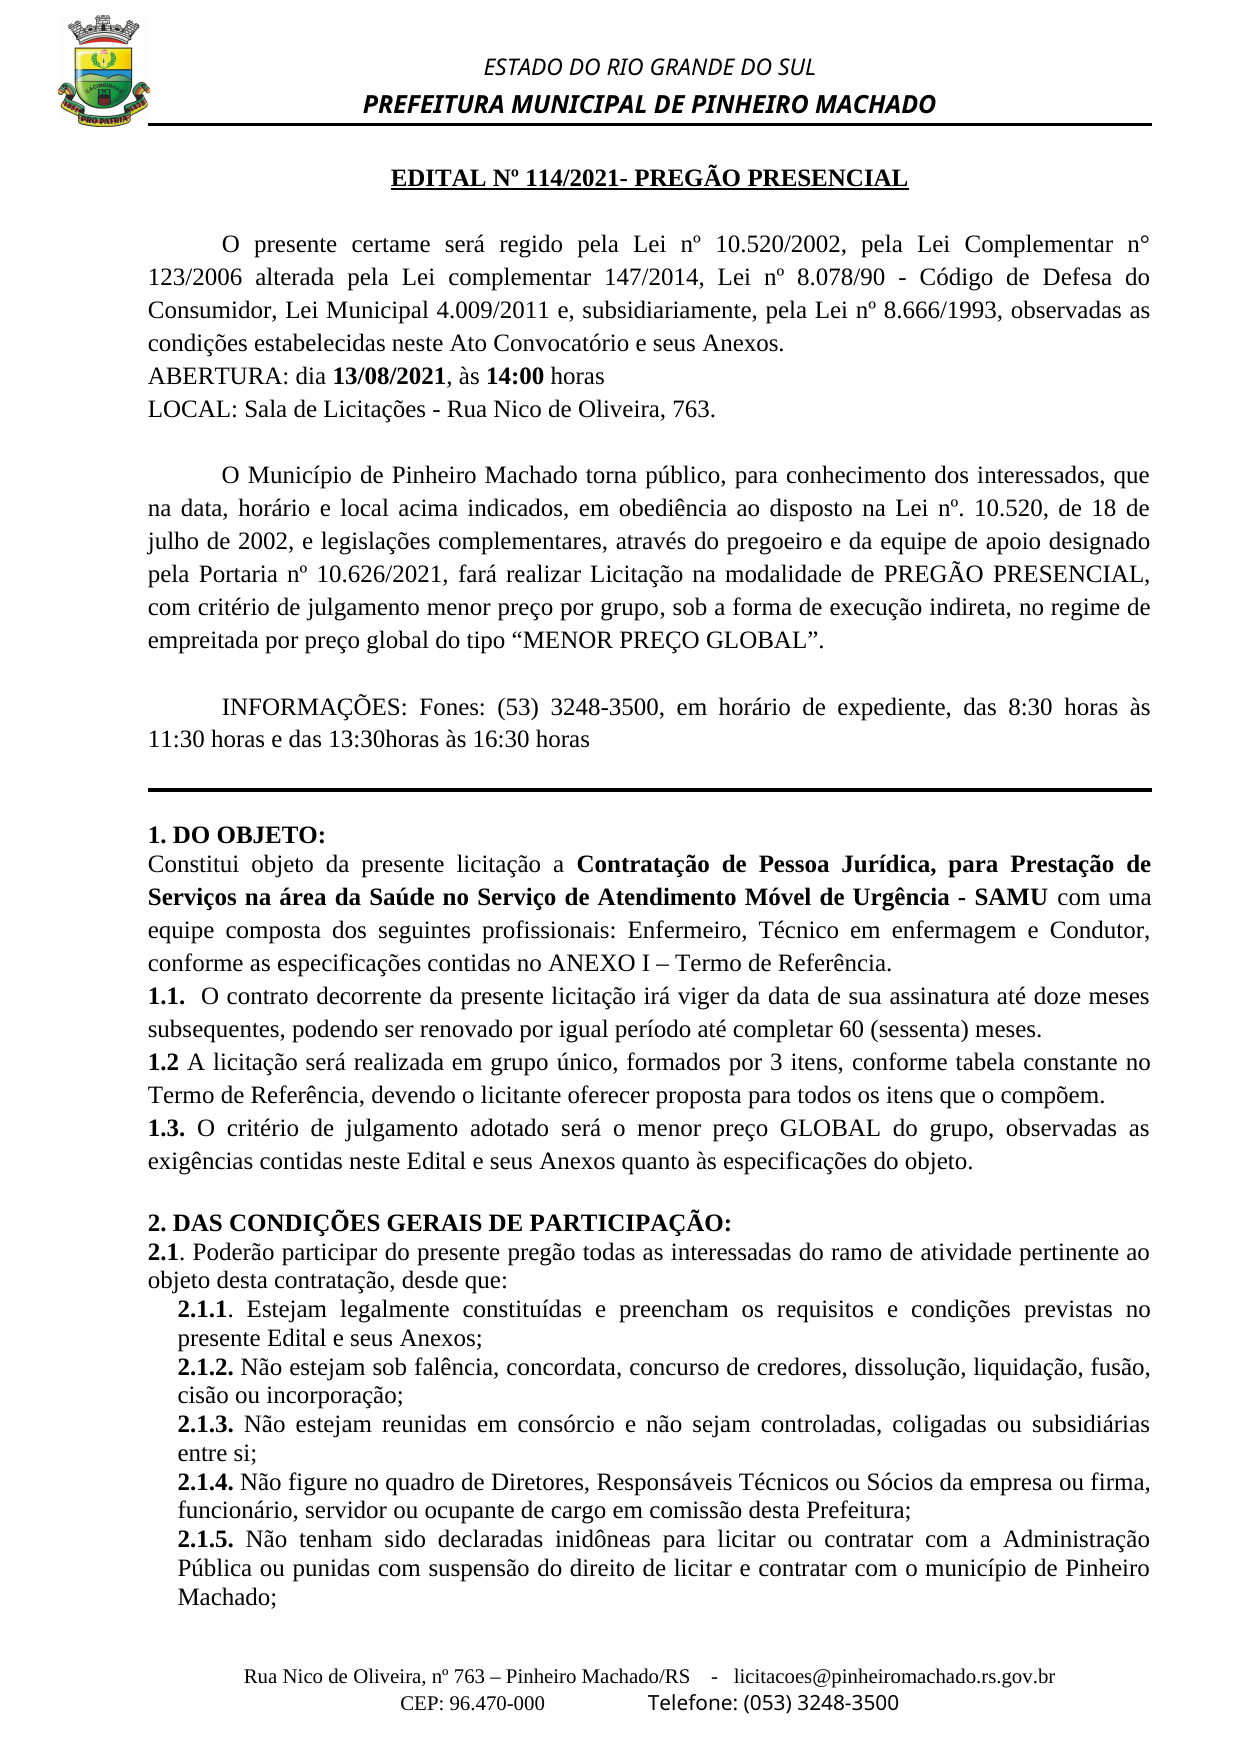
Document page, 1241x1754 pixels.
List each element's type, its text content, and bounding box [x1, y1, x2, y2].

text 2.1.4. Não figure no quadro de Diretores, Responsáveis Técnicos ou Sócios da empresa ou firma, funcionário, servidor ou ocupante de cargo em comissão desta Prefeitura; [177, 1467, 1152, 1524]
text 1.2 A licitação será realizada em grupo único, formados por 3 itens, conforme tabela constante no Termo de Referência, devendo o licitante oferecer proposta para todos os itens que o compõem. [148, 1047, 1152, 1109]
text LOCAL: Sala de Licitações - Rua Nico de Oliveira, 763. [148, 394, 1152, 423]
text 1.3. O critério de julgamento adotado será o menor preço GLOBAL do grupo, observadas as exigências contidas neste Edital e seus Anexos quanto às especificações do objeto. [148, 1113, 1152, 1175]
text 2.1.2. Não estejam sob falência, concordata, concurso de credores, dissolução, liquidação, fusão, cisão ou incorporação; [177, 1352, 1152, 1409]
picture [57, 15, 151, 127]
text O presente certame será regido pela Lei nº 10.520/2002, pela Lei Complementar n° 123/2006 alterada pela Lei complementar 147/2014, Lei nº 8.078/90 - Código de Defesa do Consumidor, Lei Municipal 4.009/2011 e, subsidiariamente, pela Lei nº 8.666/1993, observadas as condições estabelecidas neste Ato Convocatório e seus Anexos. [148, 229, 1152, 357]
text ABERTURA: dia 13/08/2021, às 14:00 horas [148, 361, 1152, 390]
text 2.1.5. Não tenham sido declaradas inidôneas para licitar ou contratar com a Administração Pública ou punidas com suspensão do direito de licitar e contratar com o município de Pinheiro Machado; [177, 1524, 1152, 1611]
text Constitui objeto da presente licitação a Contratação de Pessoa Jurídica, para Prestação de Serviços na área da Saúde no Serviço de Atendimento Móvel de Urgência - SAMU com uma equipe composta dos seguintes profissionais: Enfermeiro, Técnico em enfermagem e Condutor, conforme as especificações contidas no ANEXO I – Termo de Referência. [148, 849, 1152, 977]
text O Município de Pinheiro Machado torna público, para conhecimento dos interessados, que na data, horário e local acima indicados, em obediência ao disposto na Lei nº. 10.520, de 18 de julho de 2002, e legislações complementares, através do pregoeiro e da equipe de apoio designado pela Portaria nº 10.626/2021, fará realizar Licitação na modalidade de PREGÃO PRESENCIAL, com critério de julgamento menor preço por grupo, sob a forma de execução indireta, no regime de empreitada por preço global do tipo “MENOR PREÇO GLOBAL”. [148, 460, 1152, 654]
list O contrato decorrente da presente licitação irá viger da data de sua assinatura até doze meses subsequentes, podendo ser renovado por igual período até completar 60 (sessenta) meses. [148, 981, 1152, 1043]
text INFORMAÇÕES: Fones: (53) 3248-3500, em horário de expediente, das 8:30 horas às 11:30 horas e das 13:30horas às 16:30 horas [148, 692, 1152, 753]
text 2.1. Poderão participar do presente pregão todas as interessadas do ramo de atividade pertinente ao objeto desta contratação, desde que: [148, 1237, 1152, 1294]
title EDITAL Nº 114/2021- PREGÃO PRESENCIAL [148, 163, 1152, 192]
text 1. DO OBJETO: [148, 820, 1152, 849]
text 2.1.3. Não estejam reunidas em consórcio e não sejam controladas, coligadas ou subsidiárias entre si; [177, 1409, 1152, 1467]
text 2. DAS CONDIÇÕES GERAIS DE PARTICIPAÇÃO: [148, 1208, 1152, 1237]
text 2.1.1. Estejam legalmente constituídas e preencham os requisitos e condições previstas no presente Edital e seus Anexos; [177, 1294, 1152, 1352]
